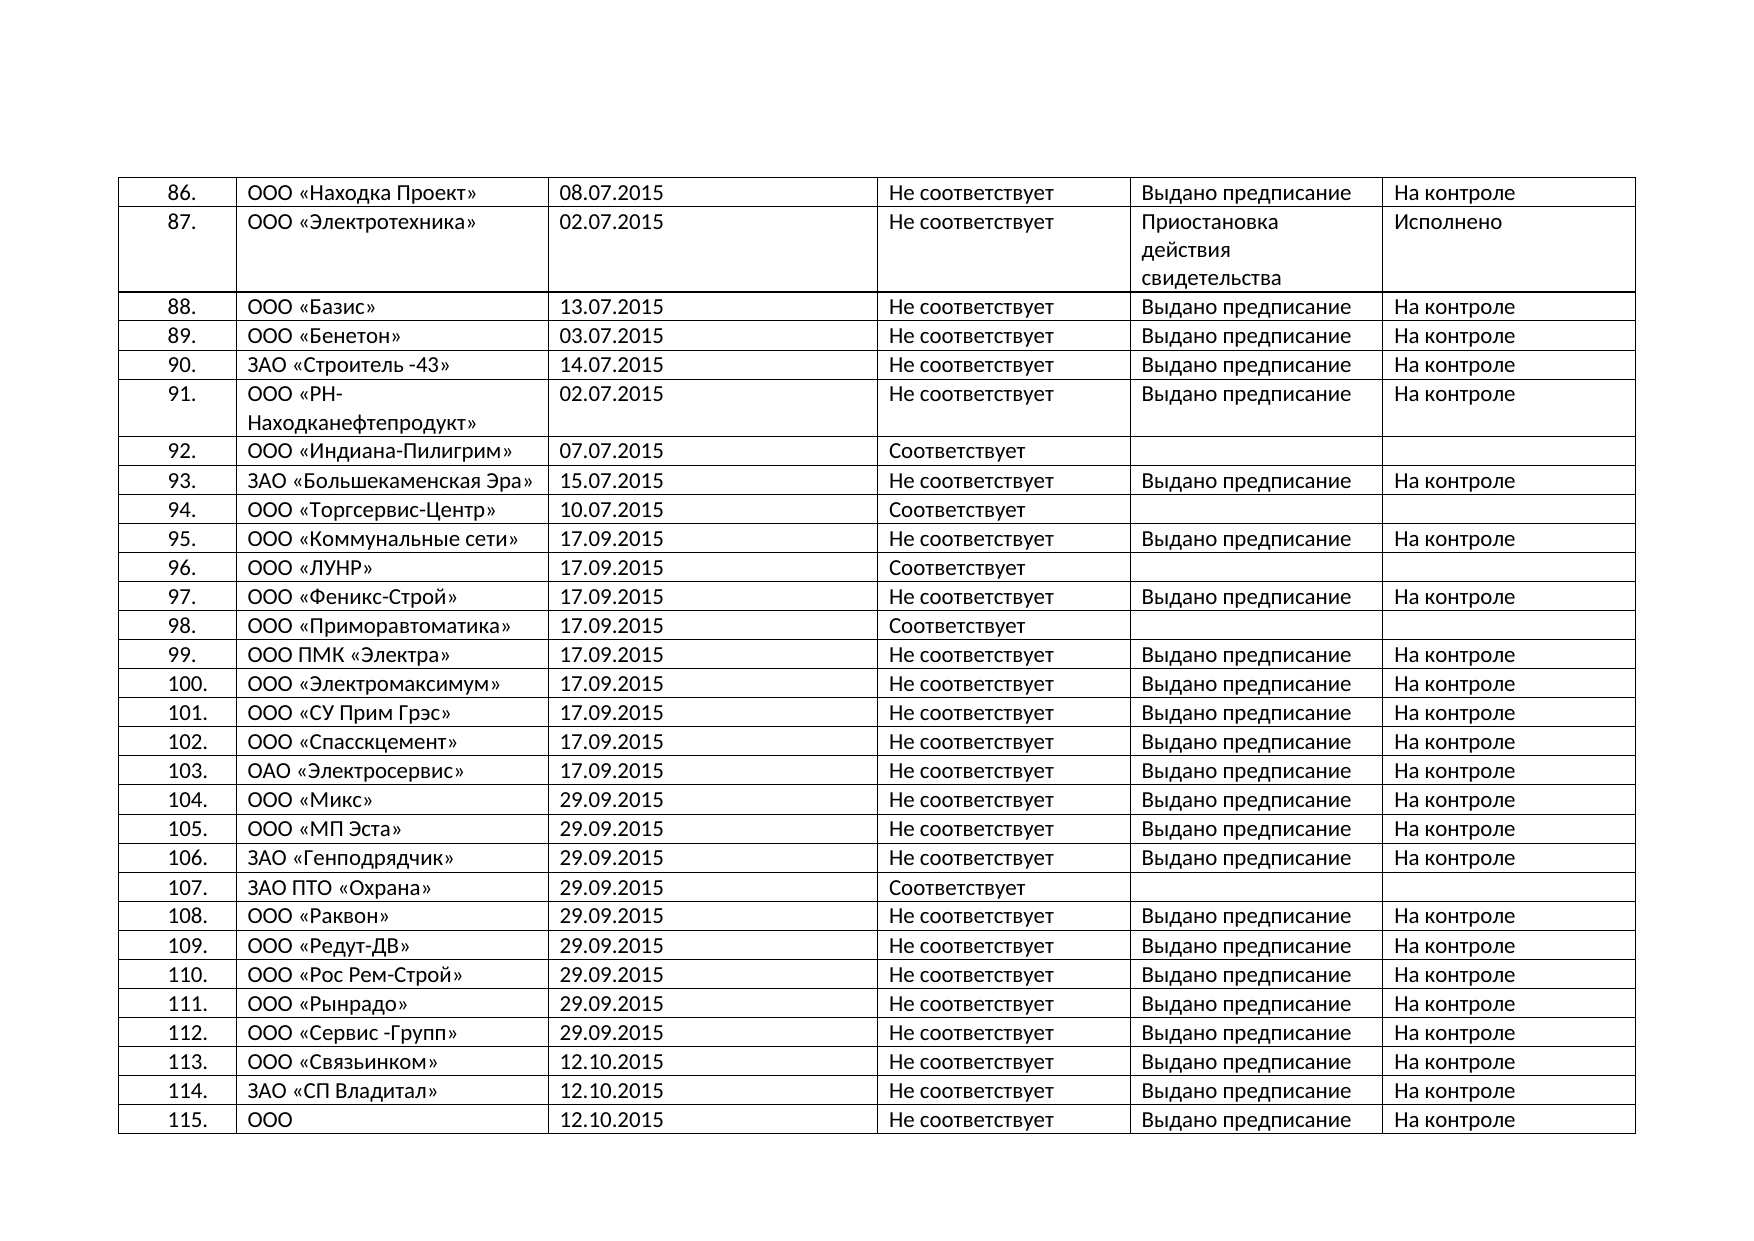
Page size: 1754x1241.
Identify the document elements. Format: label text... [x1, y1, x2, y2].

table_cell 17.09.2015 [549, 524, 877, 552]
table_cell [119, 902, 236, 930]
table_cell 17.09.2015 [549, 611, 877, 639]
table_cell [1383, 553, 1635, 581]
table_cell ООО «МП Эста» [237, 815, 548, 842]
table_cell 14.07.2015 [549, 351, 877, 378]
table_cell ЗАО «СП Владитал» [237, 1076, 548, 1104]
table_cell Выдано предписание [1131, 960, 1382, 988]
table_cell Не соответствует [878, 844, 1130, 872]
table_cell Не соответствует [878, 960, 1130, 988]
table_cell ООО «Электромаксимум» [237, 669, 548, 697]
table_cell [1383, 873, 1635, 901]
table_cell Соответствует [878, 553, 1130, 581]
table_cell Не соответствует [878, 466, 1130, 494]
table_cell 17.09.2015 [549, 756, 877, 784]
table_cell ООО «Микс» [237, 785, 548, 813]
table_cell ООО «Связьинком» [237, 1047, 548, 1075]
table_cell [119, 844, 236, 872]
table_cell Не соответствует [878, 293, 1130, 320]
table_cell Не соответствует [878, 178, 1130, 206]
table_cell Не соответствует [878, 669, 1130, 697]
table_cell Соответствует [878, 873, 1130, 901]
table_cell Не соответствует [878, 902, 1130, 930]
table_cell [119, 207, 236, 291]
table_cell Не соответствует [878, 785, 1130, 813]
table_cell Выдано предписание [1131, 844, 1382, 872]
table_cell На контроле [1383, 756, 1635, 784]
table_cell 29.09.2015 [549, 815, 877, 842]
table_cell 08.07.2015 [549, 178, 877, 206]
table_cell Не соответствует [878, 1105, 1130, 1133]
table_cell [119, 1076, 236, 1104]
table_cell На контроле [1383, 1076, 1635, 1104]
table_cell Не соответствует [878, 1076, 1130, 1104]
table_cell 12.10.2015 [549, 1047, 877, 1075]
table_cell Не соответствует [878, 727, 1130, 755]
table_cell [119, 1047, 236, 1075]
table_cell [1131, 611, 1382, 639]
table_cell На контроле [1383, 960, 1635, 988]
table_cell ООО «Феникс-Строй» [237, 582, 548, 610]
table_cell ООО «Рынрадо» [237, 989, 548, 1017]
table_cell Выдано предписание [1131, 1047, 1382, 1075]
table_cell Выдано предписание [1131, 351, 1382, 378]
table_cell 29.09.2015 [549, 785, 877, 813]
table_cell 29.09.2015 [549, 989, 877, 1017]
table_cell [119, 873, 236, 901]
table_cell [119, 466, 236, 494]
table_cell Приостановка действия свидетельства [1131, 207, 1382, 291]
table_cell Не соответствует [878, 931, 1130, 959]
table_cell [119, 1105, 236, 1133]
table_cell [1383, 611, 1635, 639]
table_cell [119, 553, 236, 581]
table_cell [119, 815, 236, 842]
table_cell 29.09.2015 [549, 1018, 877, 1046]
table_cell 29.09.2015 [549, 844, 877, 872]
table_cell [119, 178, 236, 206]
table_cell [119, 669, 236, 697]
table_cell ООО «ЛУНР» [237, 553, 548, 581]
table_cell Не соответствует [878, 321, 1130, 349]
table_cell ЗАО «Большекаменская Эра» [237, 466, 548, 494]
table_cell [119, 1018, 236, 1046]
table_cell [119, 640, 236, 668]
table_cell [119, 293, 236, 320]
table_cell 07.07.2015 [549, 437, 877, 465]
table_cell [119, 582, 236, 610]
table_cell 03.07.2015 [549, 321, 877, 349]
table_cell Исполнено [1383, 207, 1635, 291]
table_cell На контроле [1383, 351, 1635, 378]
table_cell ООО ПМК «Электра» [237, 640, 548, 668]
table_cell Выдано предписание [1131, 524, 1382, 552]
table_cell На контроле [1383, 524, 1635, 552]
table_cell [119, 524, 236, 552]
table_cell Не соответствует [878, 1018, 1130, 1046]
table_cell [119, 495, 236, 523]
table_cell Соответствует [878, 611, 1130, 639]
table_cell Выдано предписание [1131, 989, 1382, 1017]
table_cell Не соответствует [878, 380, 1130, 436]
table_cell На контроле [1383, 1018, 1635, 1046]
table_cell Выдано предписание [1131, 582, 1382, 610]
table_cell ООО «Редут-ДВ» [237, 931, 548, 959]
table_cell 02.07.2015 [549, 207, 877, 291]
table_cell Выдано предписание [1131, 756, 1382, 784]
table_cell ЗАО «Генподрядчик» [237, 844, 548, 872]
table_cell Не соответствует [878, 989, 1130, 1017]
table_cell ООО «Индиана-Пилигрим» [237, 437, 548, 465]
table_cell На контроле [1383, 640, 1635, 668]
table_cell [1131, 437, 1382, 465]
table_cell На контроле [1383, 582, 1635, 610]
table_cell Не соответствует [878, 756, 1130, 784]
table_cell 10.07.2015 [549, 495, 877, 523]
table_cell Выдано предписание [1131, 466, 1382, 494]
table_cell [237, 1105, 548, 1133]
table_cell Не соответствует [878, 1047, 1130, 1075]
table_cell 02.07.2015 [549, 380, 877, 436]
table_cell ООО «РН-Находканефтепродукт» [237, 380, 548, 436]
table_cell Соответствует [878, 437, 1130, 465]
table_cell ООО «Коммунальные сети» [237, 524, 548, 552]
table_cell 29.09.2015 [549, 873, 877, 901]
table_cell ООО «СУ Прим Грэс» [237, 698, 548, 726]
table_cell Выдано предписание [1131, 380, 1382, 436]
table_cell Выдано предписание [1131, 727, 1382, 755]
table_cell На контроле [1383, 1105, 1635, 1133]
table_cell Не соответствует [878, 524, 1130, 552]
table_cell ООО «Раквон» [237, 902, 548, 930]
table_cell Не соответствует [878, 698, 1130, 726]
table_cell [119, 785, 236, 813]
table_cell [119, 931, 236, 959]
table_cell Выдано предписание [1131, 785, 1382, 813]
table_cell [119, 698, 236, 726]
table_cell Выдано предписание [1131, 698, 1382, 726]
table_cell [1131, 495, 1382, 523]
table_cell Не соответствует [878, 351, 1130, 378]
table_cell 15.07.2015 [549, 466, 877, 494]
table_cell [119, 960, 236, 988]
table_cell На контроле [1383, 989, 1635, 1017]
table_cell На контроле [1383, 931, 1635, 959]
table_cell 17.09.2015 [549, 698, 877, 726]
table_cell 29.09.2015 [549, 902, 877, 930]
table_cell 12.10.2015 [549, 1076, 877, 1104]
table_cell На контроле [1383, 815, 1635, 842]
table_cell ЗАО «Строитель -43» [237, 351, 548, 378]
table_cell 17.09.2015 [549, 582, 877, 610]
table_cell Соответствует [878, 495, 1130, 523]
table_cell 17.09.2015 [549, 553, 877, 581]
table_cell На контроле [1383, 380, 1635, 436]
table_cell [1131, 873, 1382, 901]
table_cell [119, 727, 236, 755]
table_cell 17.09.2015 [549, 727, 877, 755]
table_cell ООО «Базис» [237, 293, 548, 320]
table_cell 29.09.2015 [549, 931, 877, 959]
table_cell [119, 437, 236, 465]
table_cell 29.09.2015 [549, 960, 877, 988]
table_cell На контроле [1383, 902, 1635, 930]
table_cell 13.07.2015 [549, 293, 877, 320]
table_cell ООО «Рос Рем-Строй» [237, 960, 548, 988]
table_cell [119, 351, 236, 378]
table_cell На контроле [1383, 785, 1635, 813]
table_cell Выдано предписание [1131, 1105, 1382, 1133]
table_cell ОАО «Электросервис» [237, 756, 548, 784]
table_cell Не соответствует [878, 640, 1130, 668]
table_cell [119, 611, 236, 639]
table_cell [119, 756, 236, 784]
table_cell [1383, 495, 1635, 523]
table_cell ООО «Торгсервис-Центр» [237, 495, 548, 523]
table_cell [119, 380, 236, 436]
table_cell [1383, 437, 1635, 465]
table_cell Выдано предписание [1131, 178, 1382, 206]
table_cell 12.10.2015 [549, 1105, 877, 1133]
table_cell 17.09.2015 [549, 669, 877, 697]
table_cell На контроле [1383, 466, 1635, 494]
table_cell На контроле [1383, 844, 1635, 872]
table_cell На контроле [1383, 727, 1635, 755]
table_cell [1131, 553, 1382, 581]
table_cell Выдано предписание [1131, 293, 1382, 320]
table_cell Выдано предписание [1131, 931, 1382, 959]
table_cell [119, 321, 236, 349]
table_cell ООО «Спасскцемент» [237, 727, 548, 755]
table_cell ООО «Находка Проект» [237, 178, 548, 206]
table_cell На контроле [1383, 321, 1635, 349]
table_cell Выдано предписание [1131, 1018, 1382, 1046]
table_cell На контроле [1383, 1047, 1635, 1075]
table_cell ООО «Приморавтоматика» [237, 611, 548, 639]
table_cell Выдано предписание [1131, 815, 1382, 842]
table_cell Не соответствует [878, 815, 1130, 842]
table_cell Выдано предписание [1131, 669, 1382, 697]
table_cell [119, 989, 236, 1017]
table_cell ООО «Бенетон» [237, 321, 548, 349]
table_cell Выдано предписание [1131, 321, 1382, 349]
table_cell ООО «Электротехника» [237, 207, 548, 291]
table_cell На контроле [1383, 178, 1635, 206]
table_cell На контроле [1383, 293, 1635, 320]
table_cell 17.09.2015 [549, 640, 877, 668]
table_cell Не соответствует [878, 207, 1130, 291]
table_cell ЗАО ПТО «Охрана» [237, 873, 548, 901]
table_cell Не соответствует [878, 582, 1130, 610]
table_cell На контроле [1383, 669, 1635, 697]
table_cell На контроле [1383, 698, 1635, 726]
table_cell Выдано предписание [1131, 1076, 1382, 1104]
table_cell Выдано предписание [1131, 640, 1382, 668]
table_cell ООО «Сервис -Групп» [237, 1018, 548, 1046]
table_cell Выдано предписание [1131, 902, 1382, 930]
